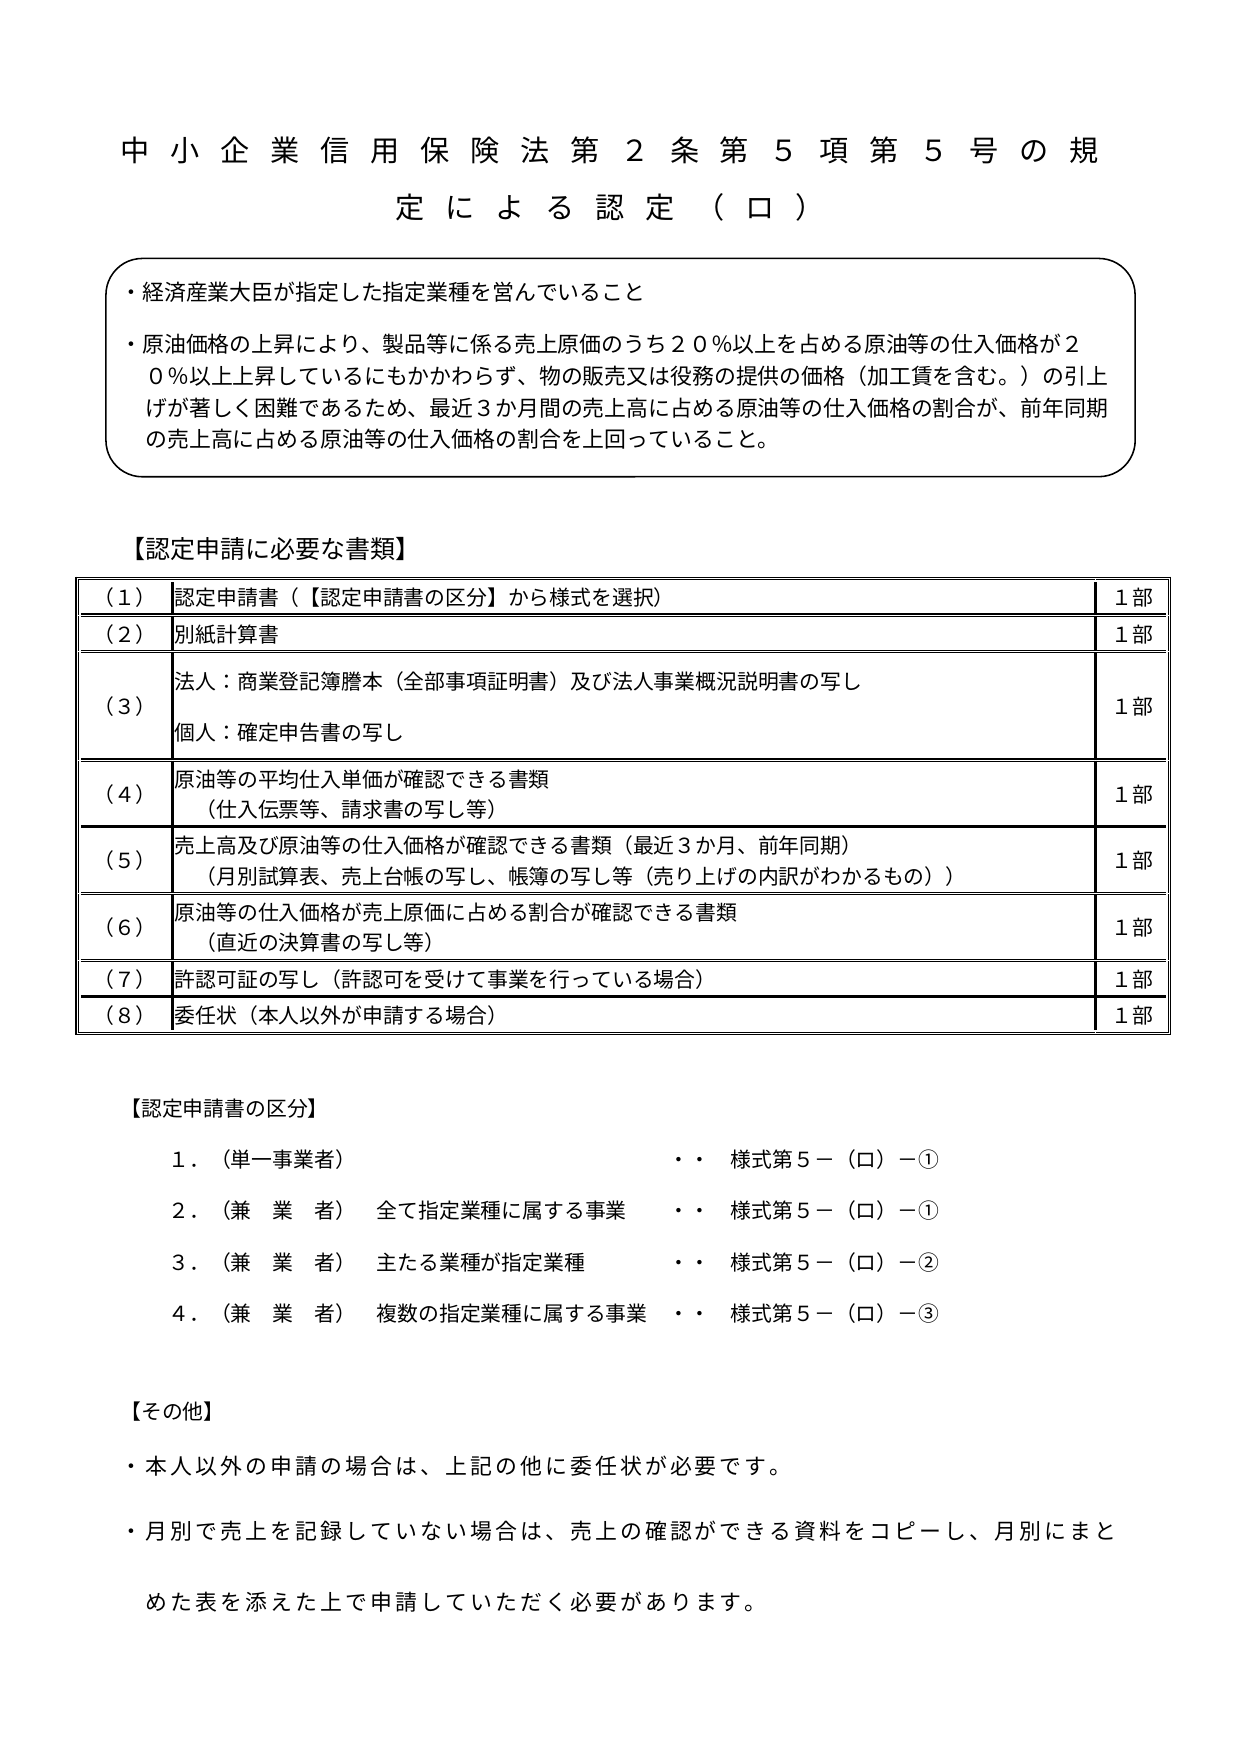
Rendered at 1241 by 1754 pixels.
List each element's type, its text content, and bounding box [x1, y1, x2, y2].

text ・経済産業大臣が指定した指定業種を営んでいること [120, 275, 1120, 307]
table_cell （５） [79, 825, 171, 892]
table_cell １部 [1095, 650, 1169, 758]
table_cell 原油等の平均仕入単価が確認できる書類 （仕入伝票等、請求書の写し等） [174, 762, 1094, 825]
table_cell 原油等の仕入価格が売上原価に占める割合が確認できる書類 （直近の決算書の写し等） [174, 895, 1094, 958]
table_cell （４） [79, 758, 171, 825]
table_cell 売上高及び原油等の仕入価格が確認できる書類（最近３か月、前年同期） （月別試算表、売上台帳の写し、帳簿の写し等（売り上げの内訳がわかるもの）） [174, 828, 1094, 892]
table_cell １部 [1097, 613, 1168, 650]
table_cell １部 [1095, 995, 1168, 1032]
table_cell １部 [1095, 892, 1169, 958]
table_cell （８） [79, 995, 172, 1032]
table_cell １部 [1097, 825, 1168, 892]
text ３．（兼 業 者） 主たる業種が指定業種 ・・ 様式第５－（ロ）－② [120, 1246, 1120, 1276]
table_header １部 [1095, 580, 1168, 613]
text ４．（兼 業 者） 複数の指定業種に属する事業 ・・ 様式第５－（ロ）－③ [120, 1297, 1120, 1327]
table_cell 許認可証の写し（許認可を受けて事業を行っている場合） [174, 962, 1094, 995]
table_cell （３） [77, 650, 172, 758]
table_cell １部 [1097, 758, 1168, 825]
subtitle 【認定申請書の区分】 [120, 1094, 1120, 1123]
text ・本人以外の申請の場合は、上記の他に委任状が必要です。 [120, 1436, 1120, 1493]
table_cell 委任状（本人以外が申請する場合） [172, 998, 1095, 1032]
text ・原油価格の上昇により、製品等に係る売上原価のうち２０％以上を占める原油等の仕入価格が２０％以上上昇しているにもかかわらず、物の販売又は役務の提供の価格（加工賃を含む。）の引上げが著しく困難であるため、最近３か月間の売上高に占める原油等の仕入価格の割合が、前年同期の売上高に占める原油等の仕入価格の割合を上回っていること。 [120, 327, 1120, 454]
table_cell （７） [79, 959, 171, 995]
table_cell （６） [77, 892, 172, 958]
table_cell 法人：商業登記簿謄本（全部事項証明書）及び法人事業概況説明書の写し 個人：確定申告書の写し [174, 653, 1094, 758]
text 中小企業信用保険法第２条第５項第５号の規定による認定（ロ） [120, 121, 1120, 235]
subtitle 【その他】 [120, 1397, 1120, 1426]
table_cell 別紙計算書 [174, 617, 1094, 650]
text 【認定申請に必要な書類】 [120, 530, 1120, 566]
table_header （１） [79, 580, 172, 613]
text ２．（兼 業 者） 全て指定業種に属する事業 ・・ 様式第５－（ロ）－① [120, 1195, 1120, 1225]
text １．（単一事業者） ・・ 様式第５－（ロ）－① [120, 1144, 1120, 1174]
table_header 認定申請書（【認定申請書の区分】から様式を選択） [172, 580, 1095, 613]
table_cell １部 [1097, 959, 1168, 995]
text ・月別で売上を記録していない場合は、売上の確認ができる資料をコピーし、月別にまとめた表を添えた上で申請していただく必要があります。 [120, 1501, 1120, 1629]
table_cell （２） [79, 613, 171, 650]
